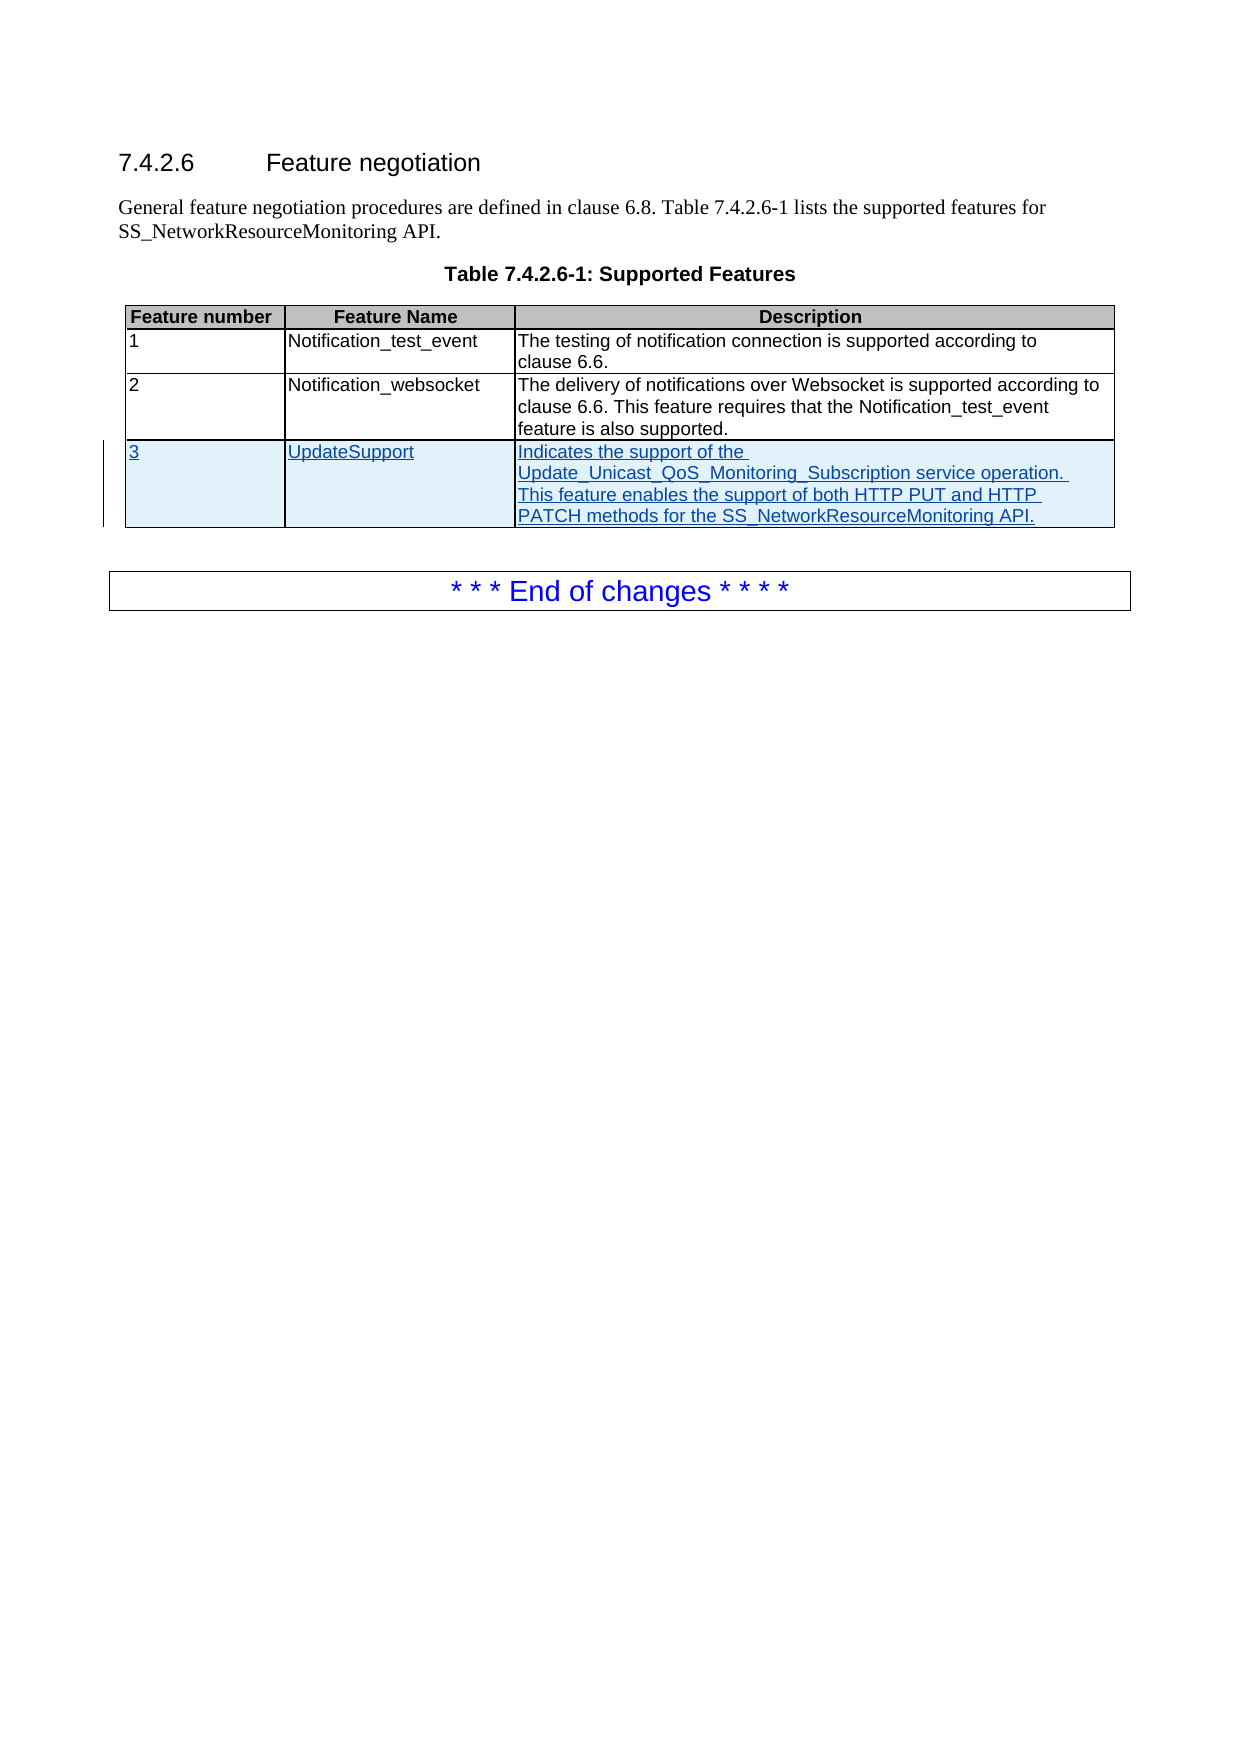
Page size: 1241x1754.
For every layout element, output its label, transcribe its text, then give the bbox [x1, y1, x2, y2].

table_cell The testing of notification connection is supported according to clause 6.6. [516, 330, 1114, 373]
subtitle 7.4.2.6 Feature negotiation [118, 148, 1122, 176]
table_cell 1 [126, 329, 284, 373]
table_cell Notification_websocket [286, 374, 514, 439]
table_header Feature number [126, 306, 284, 328]
table_header Description [516, 306, 1114, 328]
table_cell Notification_test_event [286, 330, 514, 373]
table_cell The delivery of notifications over Websocket is supported according to clause 6.6. This feature requires that the Notification_test_event feature is also supported. [516, 374, 1114, 439]
text * * * End of changes * * * * [110, 572, 1130, 610]
text General feature negotiation procedures are defined in clause 6.8. Table 7.4.2.6-1 lists the supported features for SS_NetworkResourceMonitoring API. [118, 195, 1122, 243]
table_cell 2 [126, 374, 284, 439]
table_header Feature Name [286, 306, 514, 328]
text Table 7.4.2.6-1: Supported Features [118, 262, 1122, 286]
